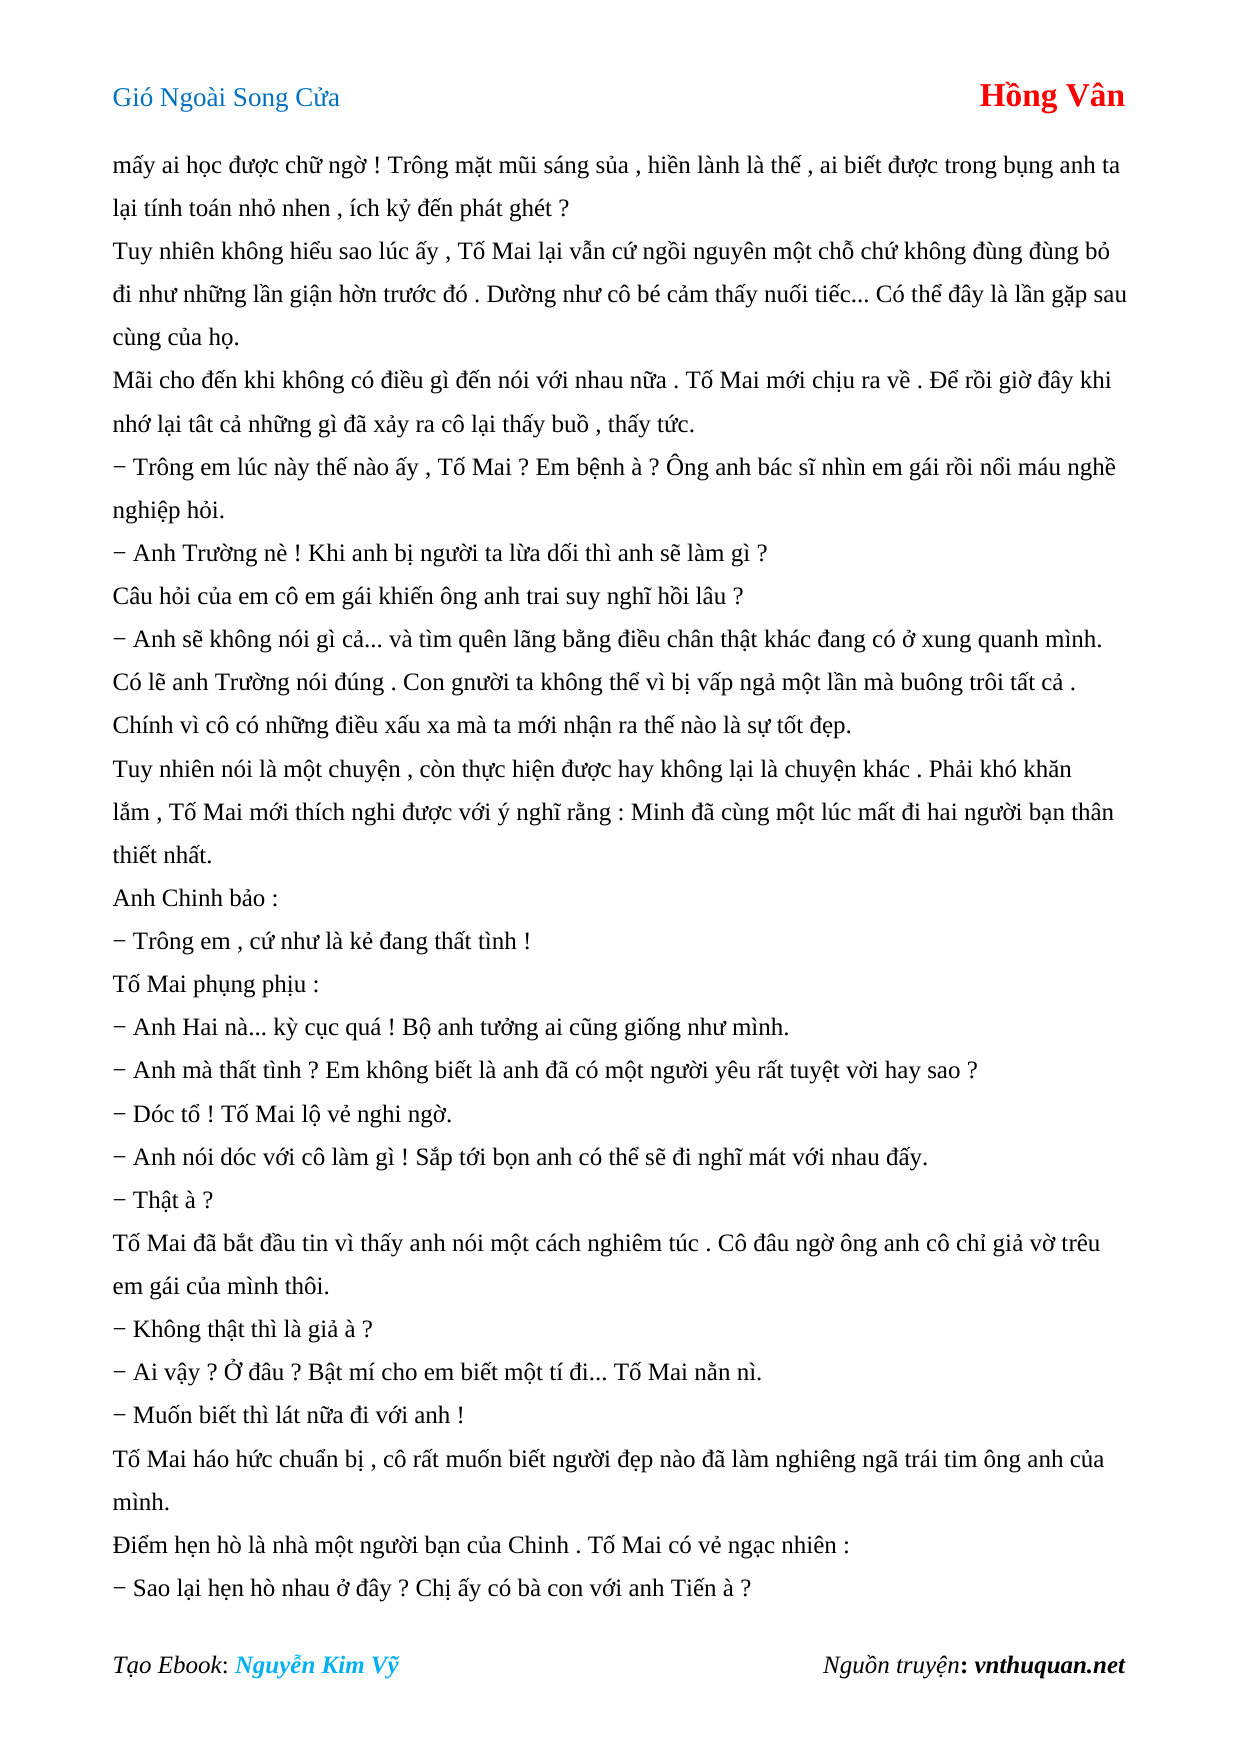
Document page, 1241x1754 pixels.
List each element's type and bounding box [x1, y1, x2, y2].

text [112, 150, 1128, 1602]
